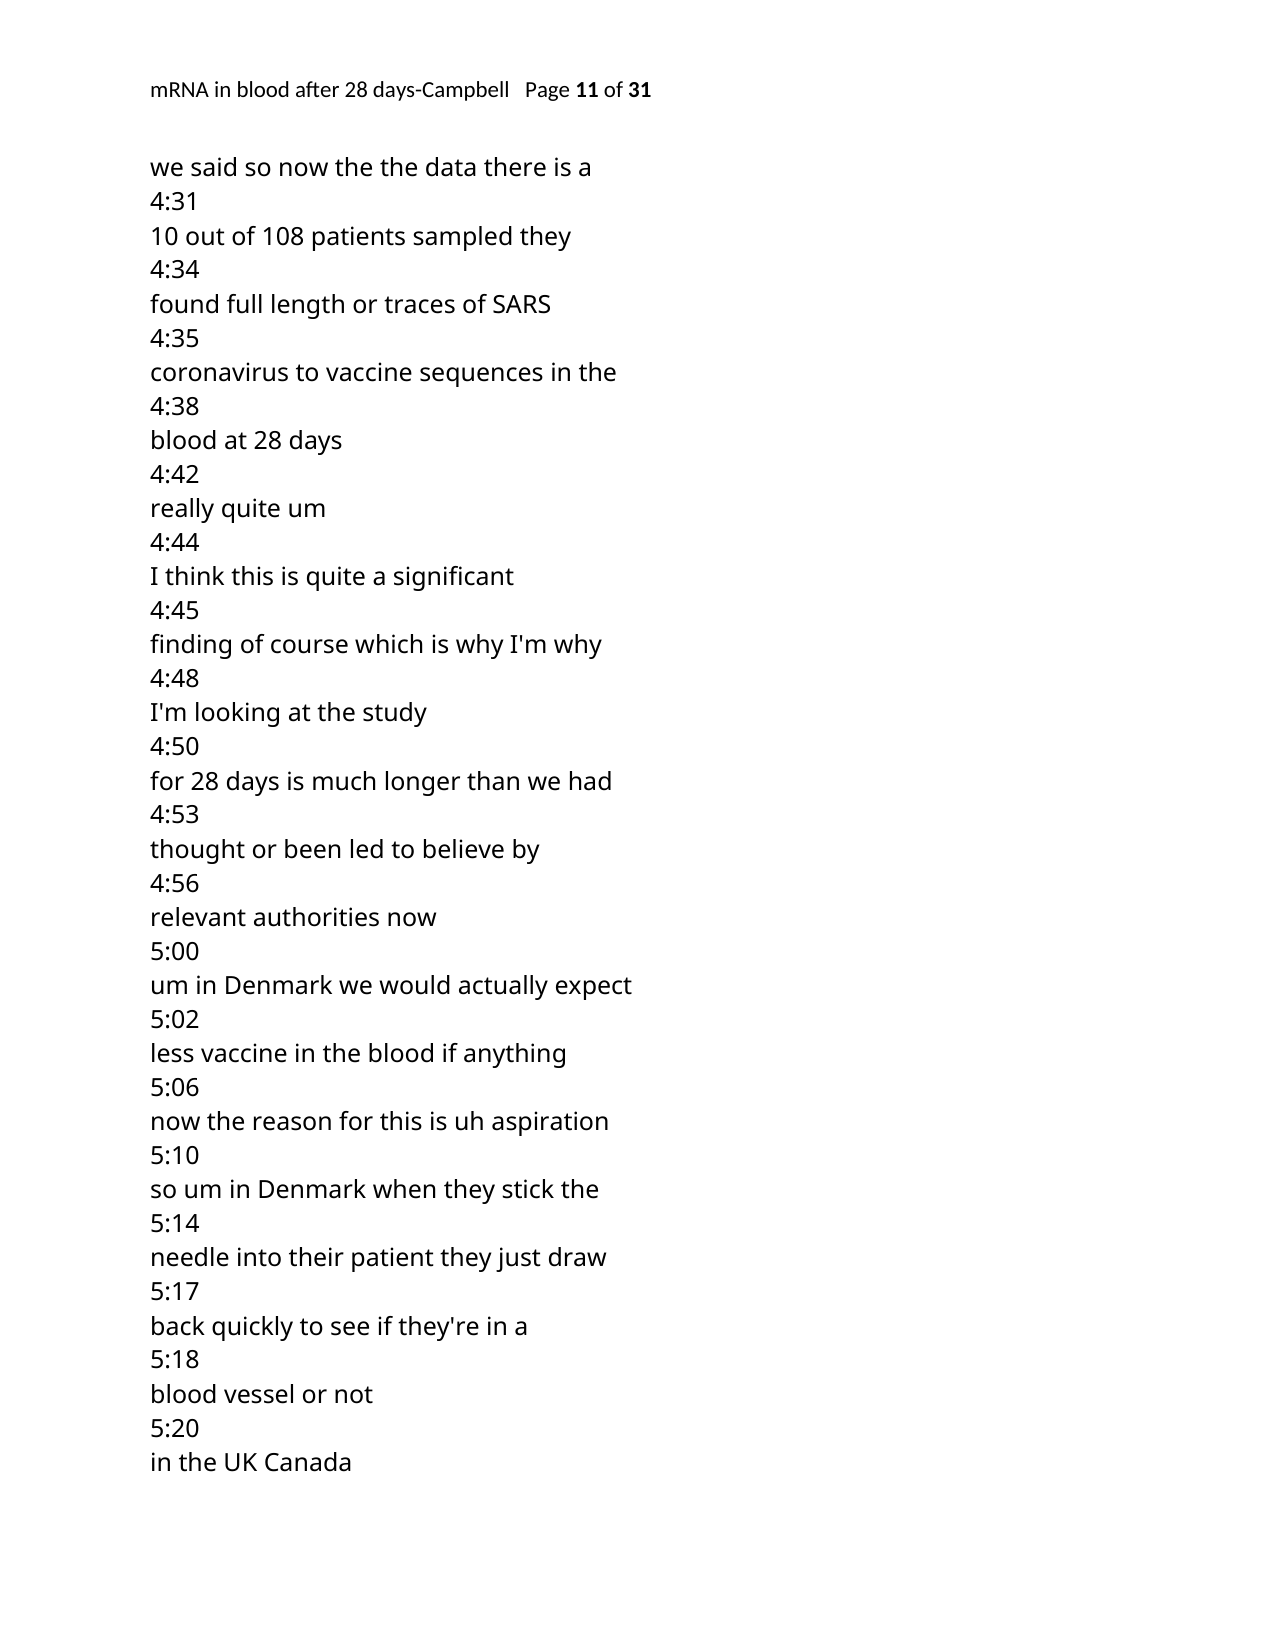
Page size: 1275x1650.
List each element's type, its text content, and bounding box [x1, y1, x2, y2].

text 4:35 [150, 320, 1125, 354]
text 5:14 [150, 1206, 1125, 1240]
text 4:50 [150, 729, 1125, 763]
text found full length or traces of SARS [150, 286, 1125, 320]
text 4:38 [150, 388, 1125, 422]
text 5:10 [150, 1138, 1125, 1172]
text relevant authorities now [150, 899, 1125, 933]
text coronavirus to vaccine sequences in the [150, 354, 1125, 388]
text 5:20 [150, 1410, 1125, 1444]
text 4:56 [150, 865, 1125, 899]
text so um in Denmark when they stick the [150, 1172, 1125, 1206]
text 4:42 [150, 457, 1125, 491]
text 4:53 [150, 797, 1125, 831]
text really quite um [150, 491, 1125, 525]
text finding of course which is why I'm why [150, 627, 1125, 661]
text 5:06 [150, 1070, 1125, 1104]
text for 28 days is much longer than we had [150, 763, 1125, 797]
text I think this is quite a significant [150, 559, 1125, 593]
text um in Denmark we would actually expect [150, 967, 1125, 1002]
text needle into their patient they just draw [150, 1240, 1125, 1274]
text 4:48 [150, 661, 1125, 695]
text less vaccine in the blood if anything [150, 1036, 1125, 1070]
text 5:17 [150, 1274, 1125, 1308]
text 4:31 [150, 184, 1125, 218]
text 4:44 [150, 525, 1125, 559]
text blood at 28 days [150, 422, 1125, 457]
text 4:34 [150, 252, 1125, 286]
text I'm looking at the study [150, 695, 1125, 729]
text 5:02 [150, 1002, 1125, 1036]
text 4:45 [150, 593, 1125, 627]
text 10 out of 108 patients sampled they [150, 218, 1125, 252]
text in the UK Canada [150, 1444, 1125, 1478]
text now the reason for this is uh aspiration [150, 1104, 1125, 1138]
text back quickly to see if they're in a [150, 1308, 1125, 1342]
text 5:00 [150, 933, 1125, 967]
text 5:18 [150, 1342, 1125, 1376]
text we said so now the the data there is a [150, 150, 1125, 184]
text blood vessel or not [150, 1376, 1125, 1410]
text thought or been led to believe by [150, 831, 1125, 865]
